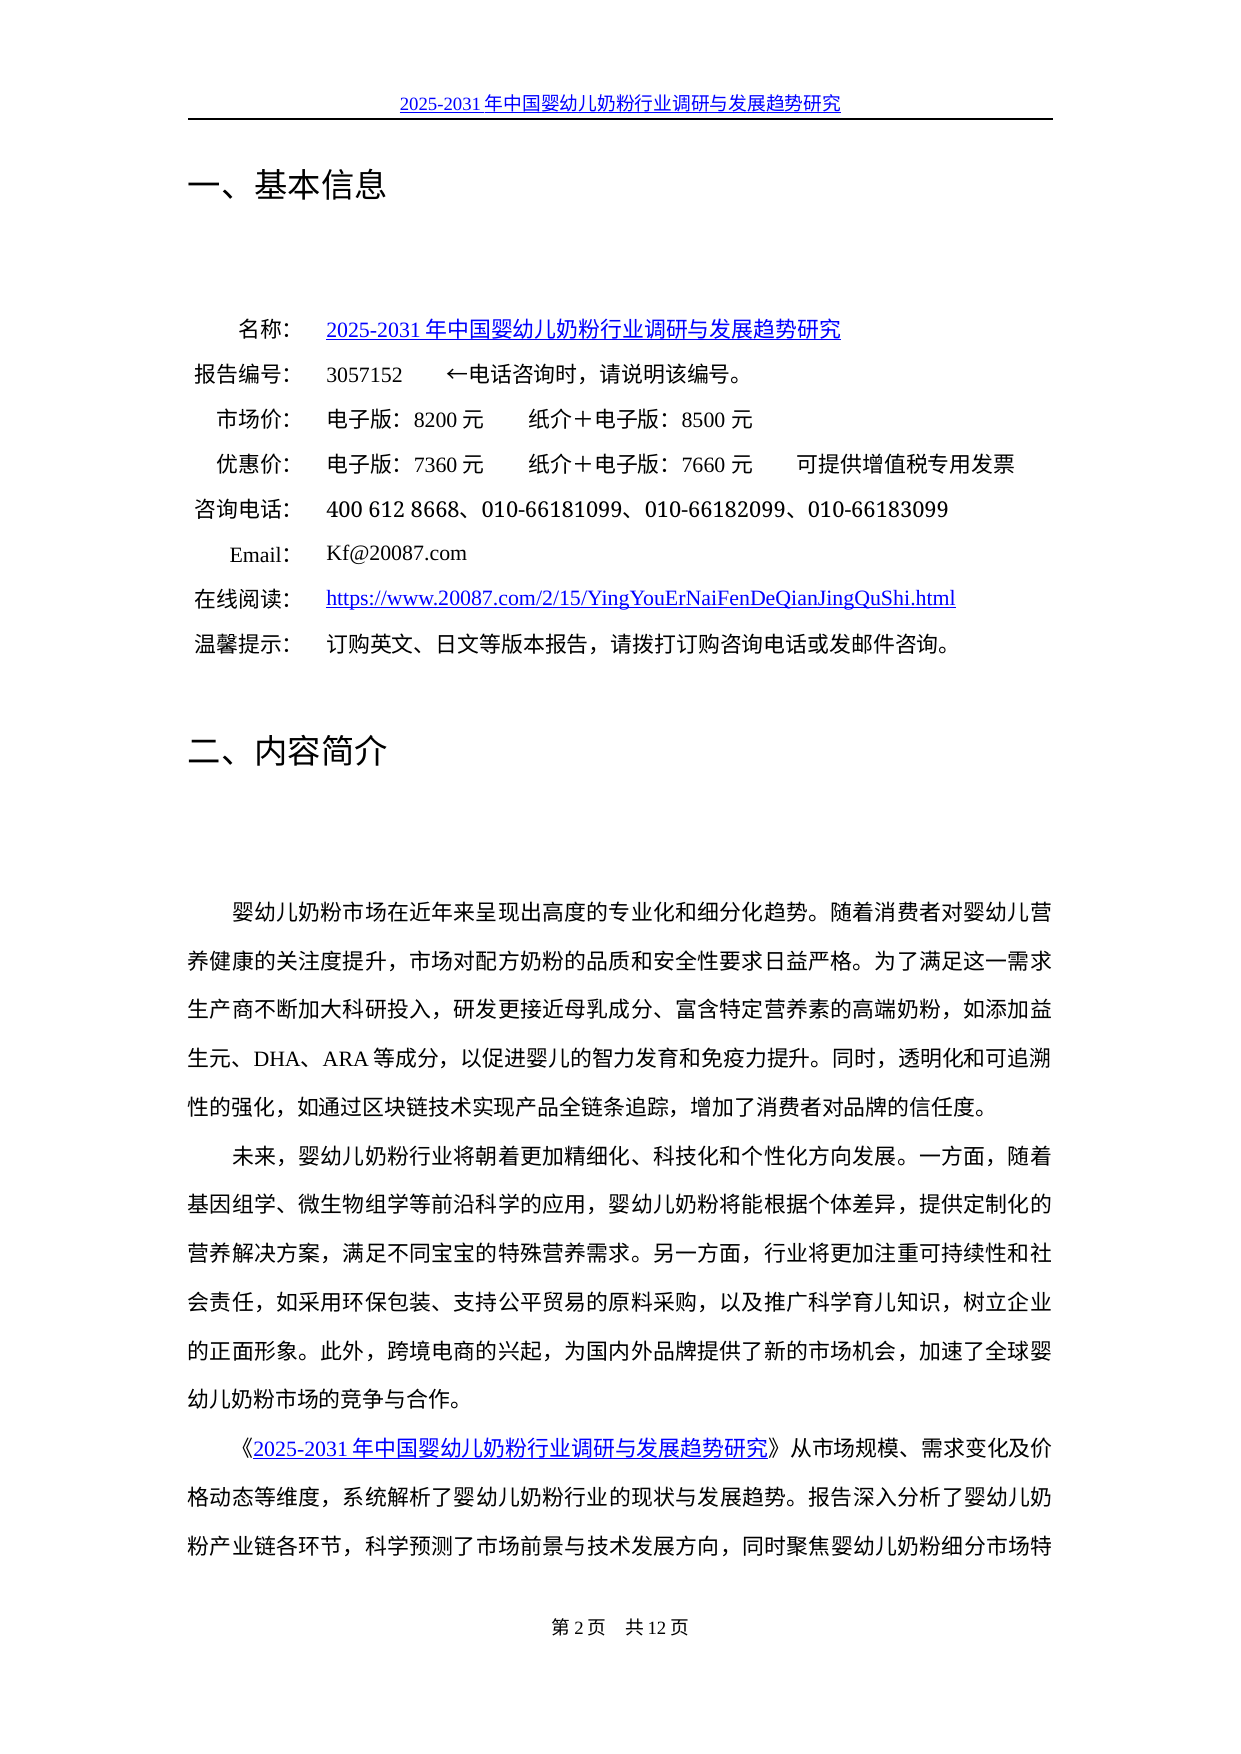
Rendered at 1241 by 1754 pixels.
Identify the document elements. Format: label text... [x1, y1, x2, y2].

title 一、基本信息 [187, 150, 1053, 215]
table_cell 订购英文、日文等版本报告，请拨打订购咨询电话或发邮件咨询。 [315, 627, 1073, 672]
table_cell 温馨提示： [167, 627, 315, 672]
table_header 名称： [167, 312, 315, 357]
table_cell 400 612 8668、010-66181099、010-66182099、010-66183099 [315, 492, 1073, 537]
table_cell 电子版：8200 元 纸介＋电子版：8500 元 [315, 402, 1073, 447]
table_cell 报告编号： [167, 357, 315, 402]
table_cell 在线阅读： [167, 582, 315, 627]
table_cell 市场价： [167, 402, 315, 447]
table_cell Email： [167, 537, 315, 582]
table_cell 电子版：7360 元 纸介＋电子版：7660 元 可提供增值税专用发票 [315, 447, 1073, 492]
table_cell 优惠价： [167, 447, 315, 492]
table_cell [315, 582, 1073, 627]
table_cell 咨询电话： [167, 492, 315, 537]
table_cell Kf@20087.com [315, 537, 1073, 582]
title 二、内容简介 [187, 717, 1053, 782]
table_cell 3057152 ←电话咨询时，请说明该编号。 [315, 357, 1073, 402]
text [187, 894, 1053, 1561]
table_header 2025-2031年中国婴幼儿奶粉行业调研与发展趋势研究 [315, 312, 1073, 357]
